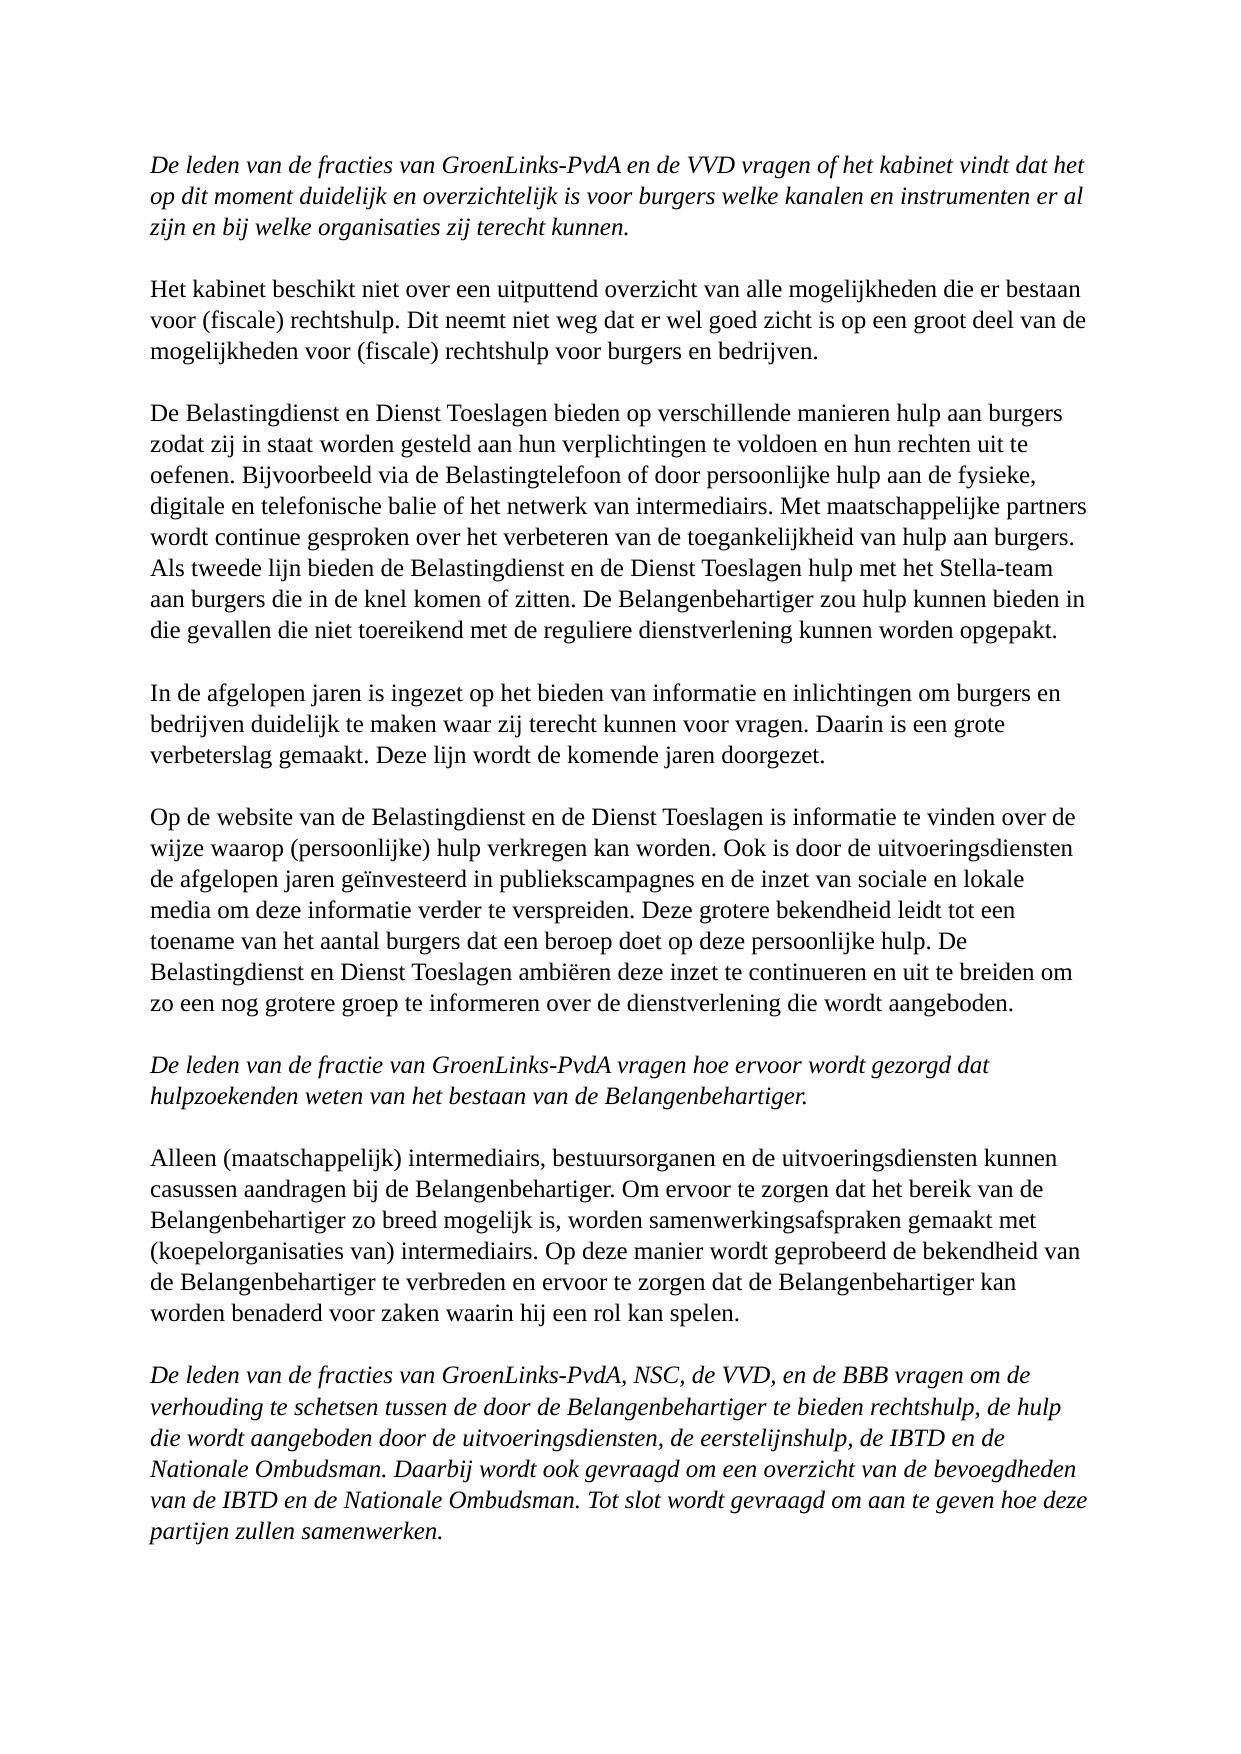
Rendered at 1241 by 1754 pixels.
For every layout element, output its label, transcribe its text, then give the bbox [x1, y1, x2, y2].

text De leden van de fracties van GroenLinks-PvdA, NSC, de VVD, en de BBB vragen om de verhouding te schetsen tussen de door de Belangenbehartiger te bieden rechtshulp, de hulp die wordt aangeboden door de uitvoeringsdiensten, de eerstelijnshulp, de IBTD en de Nationale Ombudsman. Daarbij wordt ook gevraagd om een overzicht van de bevoegdheden van de IBTD en de Nationale Ombudsman. Tot slot wordt gevraagd om aan te geven hoe deze partijen zullen samenwerken. [150, 1361, 1090, 1544]
text De leden van de fracties van GroenLinks-PvdA en de VVD vragen of het kabinet vindt dat het op dit moment duidelijk en overzichtelijk is voor burgers welke kanalen en instrumenten er al zijn en bij welke organisaties zij terecht kunnen. [150, 150, 1090, 241]
text Op de website van de Belastingdienst en de Dienst Toeslagen is informatie te vinden over de wijze waarop (persoonlijke) hulp verkregen kan worden. Ook is door de uitvoeringsdiensten de afgelopen jaren geïnvesteerd in publiekscampagnes en de inzet van sociale en lokale media om deze informatie verder te verspreiden. Deze grotere bekendheid leidt tot een toename van het aantal burgers dat een beroep doet op deze persoonlijke hulp. De Belastingdienst en Dienst Toeslagen ambiëren deze inzet te continueren en uit te breiden om zo een nog grotere groep te informeren over de dienstverlening die wordt aangeboden. [150, 802, 1090, 1017]
text In de afgelopen jaren is ingezet op het bieden van informatie en inlichtingen om burgers en bedrijven duidelijk te maken waar zij terecht kunnen voor vragen. Daarin is een grote verbeterslag gemaakt. Deze lijn wordt de komende jaren doorgezet. [150, 678, 1090, 768]
text Het kabinet beschikt niet over een uitputtend overzicht van alle mogelijkheden die er bestaan voor (fiscale) rechtshulp. Dit neemt niet weg dat er wel goed zicht is op een groot deel van de mogelijkheden voor (fiscale) rechtshulp voor burgers en bedrijven. [150, 274, 1090, 365]
text Alleen (maatschappelijk) intermediairs, bestuursorganen en de uitvoeringsdiensten kunnen casussen aandragen bij de Belangenbehartiger. Om ervoor te zorgen dat het bereik van de Belangenbehartiger zo breed mogelijk is, worden samenwerkingsafspraken gemaakt met (koepelorganisaties van) intermediairs. Op deze manier wordt geprobeerd de bekendheid van de Belangenbehartiger te verbreden en ervoor te zorgen dat de Belangenbehartiger kan worden benaderd voor zaken waarin hij een rol kan spelen. [150, 1143, 1090, 1327]
text De Belastingdienst en Dienst Toeslagen bieden op verschillende manieren hulp aan burgers zodat zij in staat worden gesteld aan hun verplichtingen te voldoen en hun rechten uit te oefenen. Bijvoorbeeld via de Belastingtelefoon of door persoonlijke hulp aan de fysieke, digitale en telefonische balie of het netwerk van intermediairs. Met maatschappelijke partners wordt continue gesproken over het verbeteren van de toegankelijkheid van hulp aan burgers. Als tweede lijn bieden de Belastingdienst en de Dienst Toeslagen hulp met het Stella-team aan burgers die in de knel komen of zitten. De Belangenbehartiger zou hulp kunnen bieden in die gevallen die niet toereikend met de reguliere dienstverlening kunnen worden opgepakt. [150, 398, 1090, 644]
text De leden van de fractie van GroenLinks-PvdA vragen hoe ervoor wordt gezorgd dat hulpzoekenden weten van het bestaan van de Belangenbehartiger. [150, 1050, 1090, 1110]
